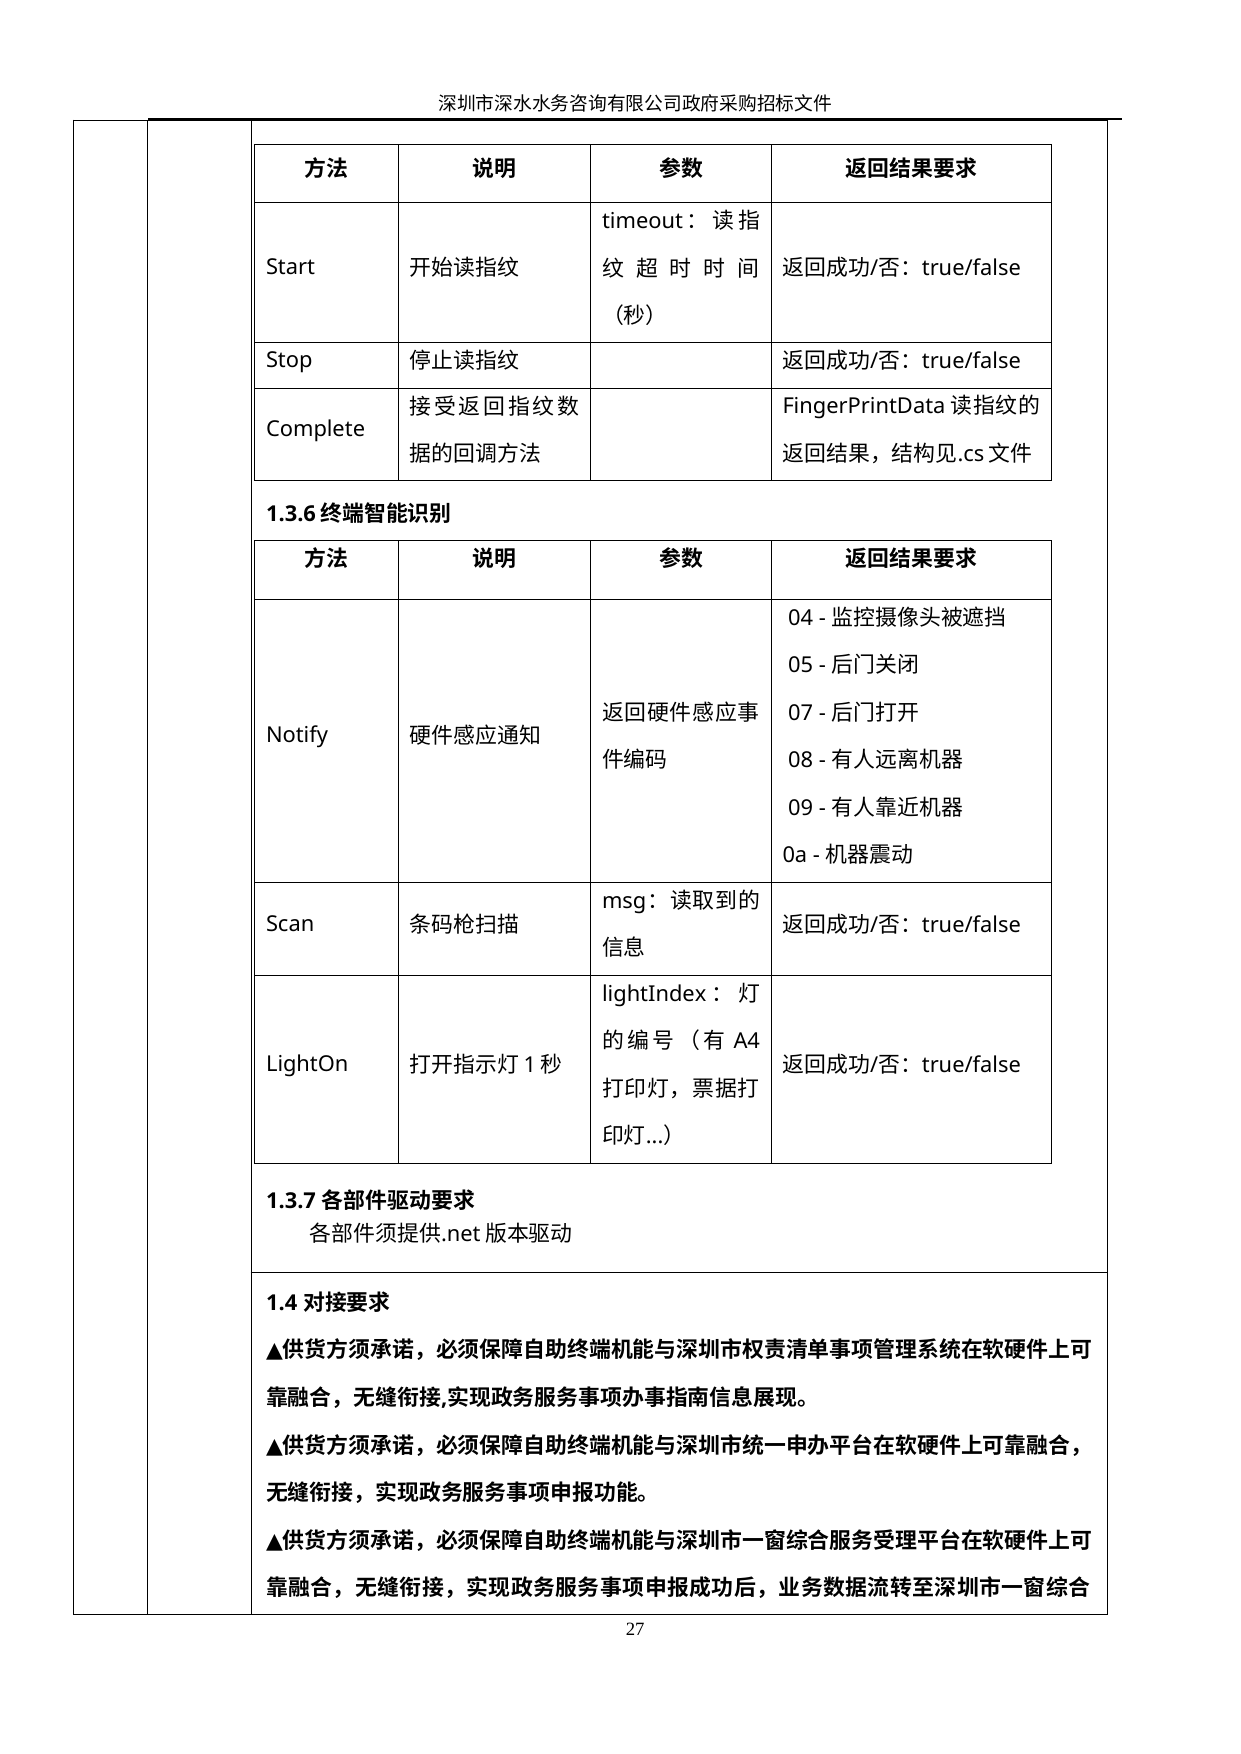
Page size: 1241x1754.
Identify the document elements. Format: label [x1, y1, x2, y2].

table_cell [252, 121, 1107, 1272]
table_cell [252, 1273, 1107, 1614]
